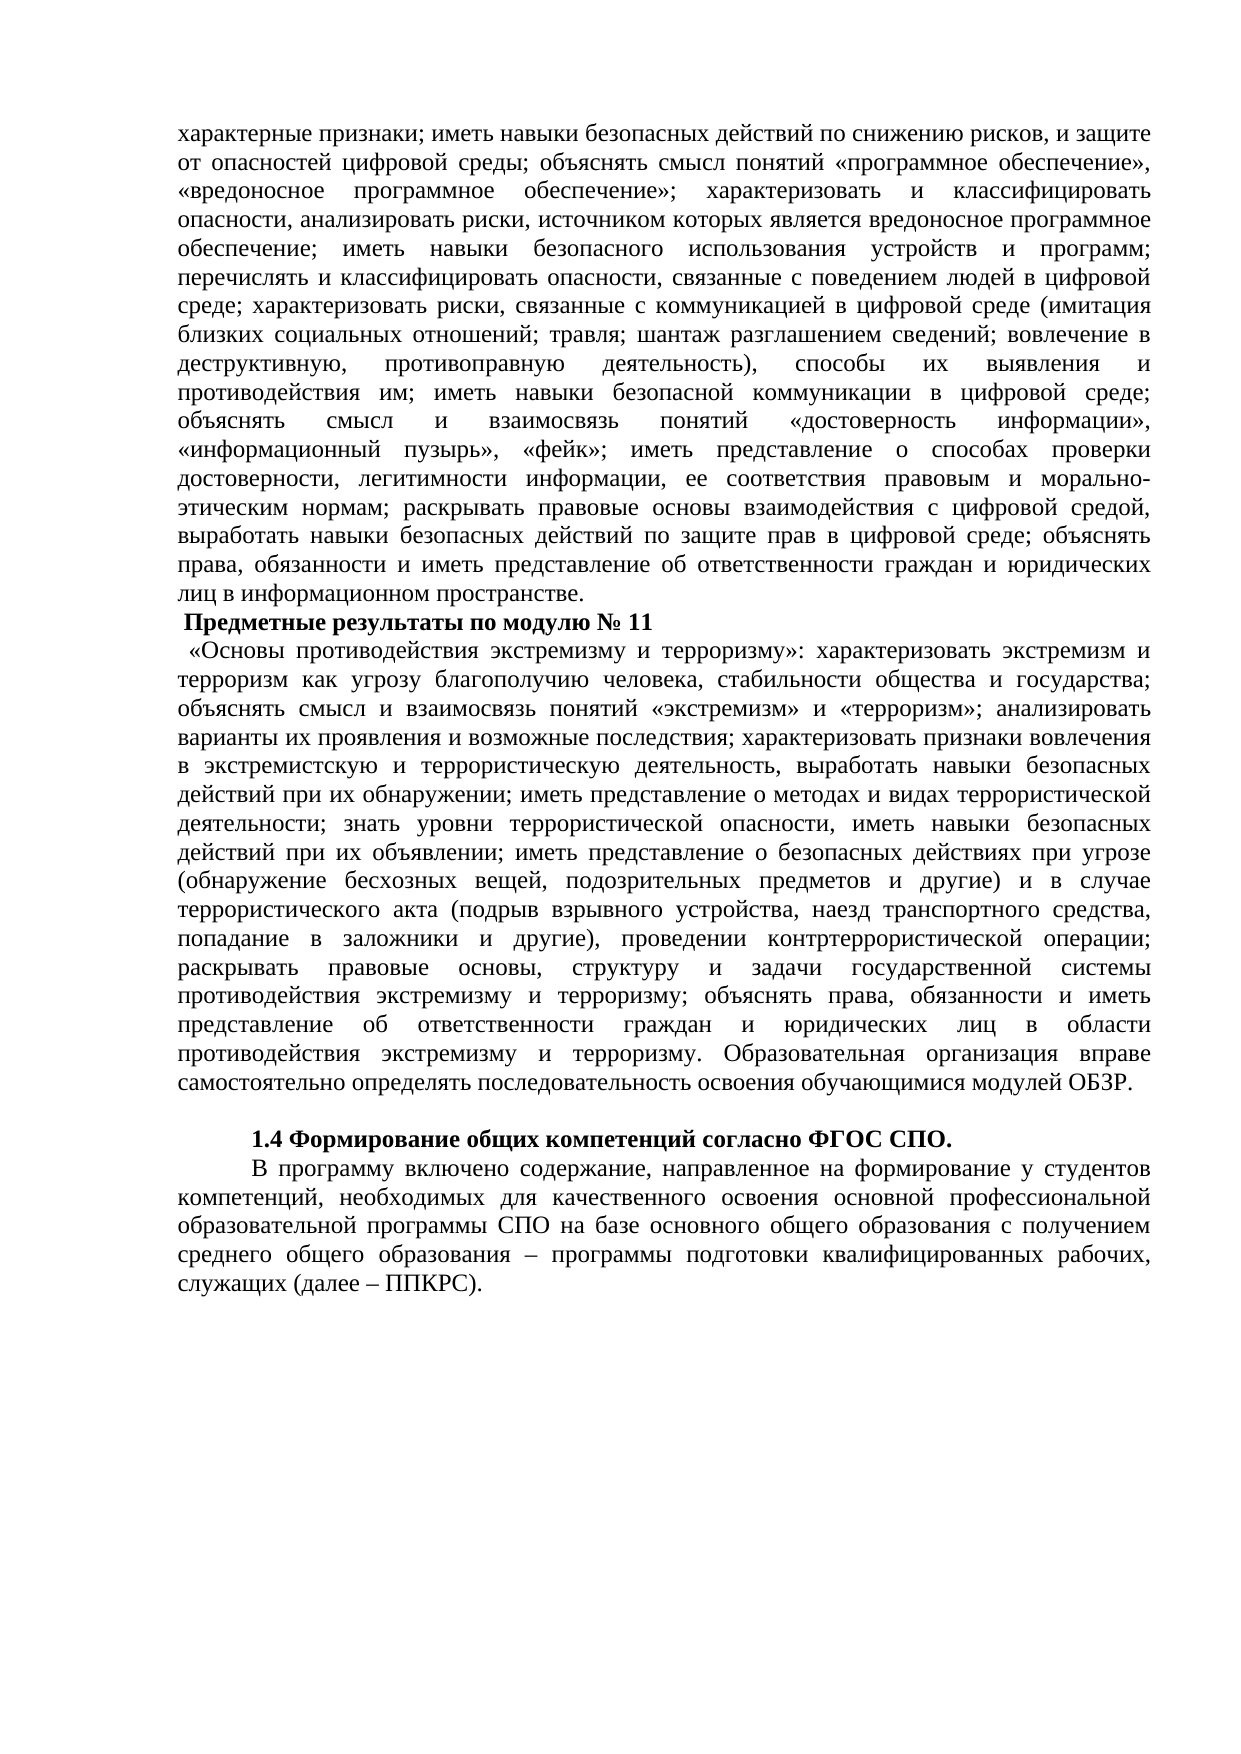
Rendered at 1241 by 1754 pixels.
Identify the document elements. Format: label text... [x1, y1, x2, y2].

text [177, 118, 1152, 607]
text Предметные результаты по модулю № 11 [177, 607, 1152, 636]
text 1.4 Формирование общих компетенций согласно ФГОС СПО. [177, 1124, 1152, 1153]
text В программу включено содержание, направленное на формирование у студентов компетенций, необходимых для качественного освоения основной профессиональной образовательной программы СПО на базе основного общего образования с получением среднего общего образования – программы подготовки квалифицированных рабочих, служащих (далее – ППКРС). [177, 1153, 1152, 1297]
text «Основы противодействия экстремизму и терроризму»: характеризовать экстремизм и терроризм как угрозу благополучию человека, стабильности общества и государства; объяснять смысл и взаимосвязь понятий «экстремизм» и «терроризм»; анализировать варианты их проявления и возможные последствия; характеризовать признаки вовлечения в экстремистскую и террористическую деятельность, выработать навыки безопасных действий при их обнаружении; иметь представление о методах и видах террористической деятельности; знать уровни террористической опасности, иметь навыки безопасных действий при их объявлении; иметь представление о безопасных действиях при угрозе (обнаружение бесхозных вещей, подозрительных предметов и другие) и в случае террористического акта (подрыв взрывного устройства, наезд транспортного средства, попадание в заложники и другие), проведении контртеррористической операции; раскрывать правовые основы, структуру и задачи государственной системы противодействия экстремизму и терроризму; объяснять права, обязанности и иметь представление об ответственности граждан и юридических лиц в области противодействия экстремизму и терроризму. Образовательная организация вправе самостоятельно определять последовательность освоения обучающимися модулей ОБЗР. [177, 636, 1152, 1096]
